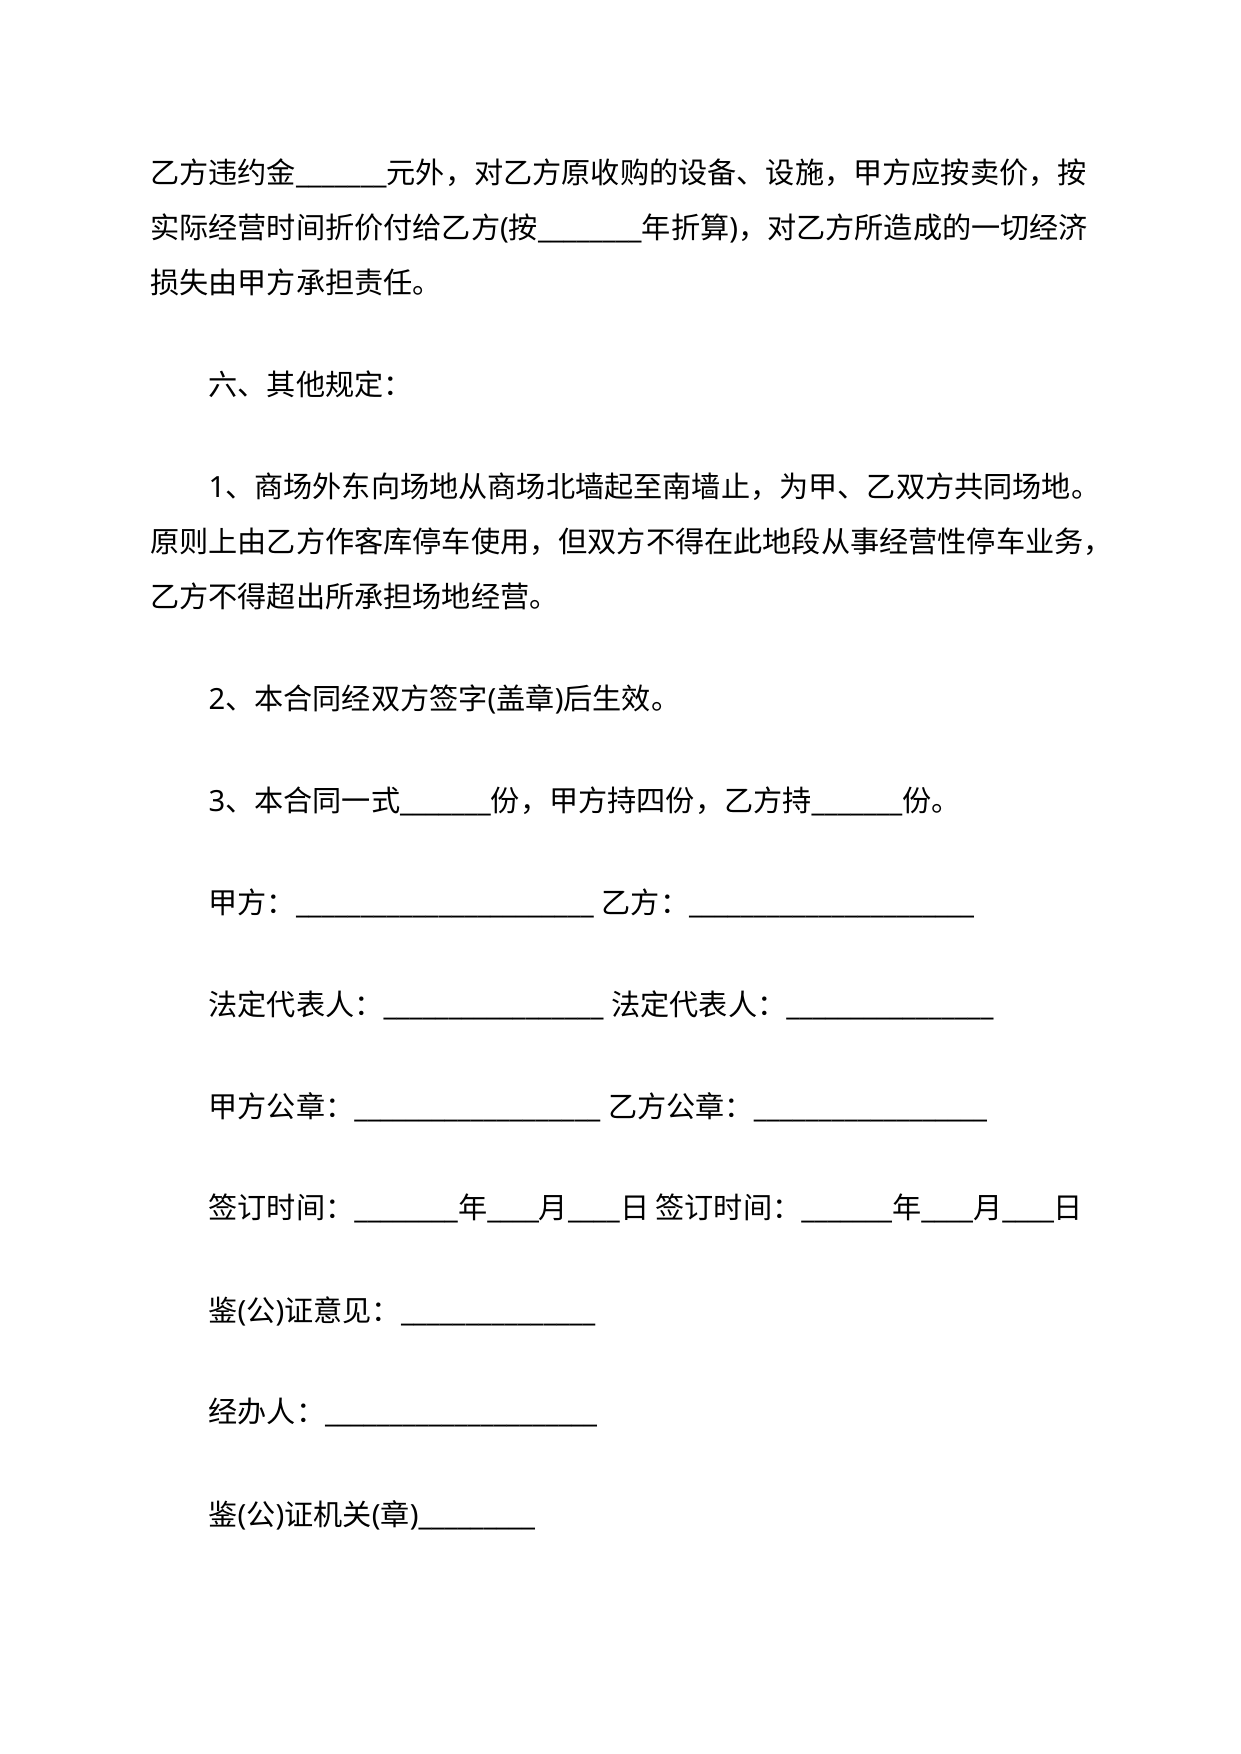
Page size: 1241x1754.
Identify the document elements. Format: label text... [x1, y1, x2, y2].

text 六、其他规定： [150, 362, 1090, 404]
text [150, 150, 1090, 302]
text 甲方公章：___________________ 乙方公章：__________________ [150, 1083, 1090, 1126]
text 鉴(公)证机关(章)_________ [150, 1491, 1090, 1533]
text 甲方：_______________________ 乙方：______________________ [150, 879, 1090, 922]
text 2、本合同经双方签字(盖章)后生效。 [150, 675, 1090, 718]
text 签订时间：________年____月____日 签订时间：_______年____月____日 [150, 1185, 1090, 1227]
text 经办人：_____________________ [150, 1389, 1090, 1431]
text 法定代表人：_________________ 法定代表人：________________ [150, 981, 1090, 1023]
text 3、本合同一式_______份，甲方持四份，乙方持_______份。 [150, 777, 1090, 819]
text 1、商场外东向场地从商场北墙起至南墙止，为甲、乙双方共同场地。原则上由乙方作客库停车使用，但双方不得在此地段从事经营性停车业务，乙方不得超出所承担场地经营。 [150, 463, 1090, 616]
text 鉴(公)证意见：_______________ [150, 1287, 1090, 1329]
